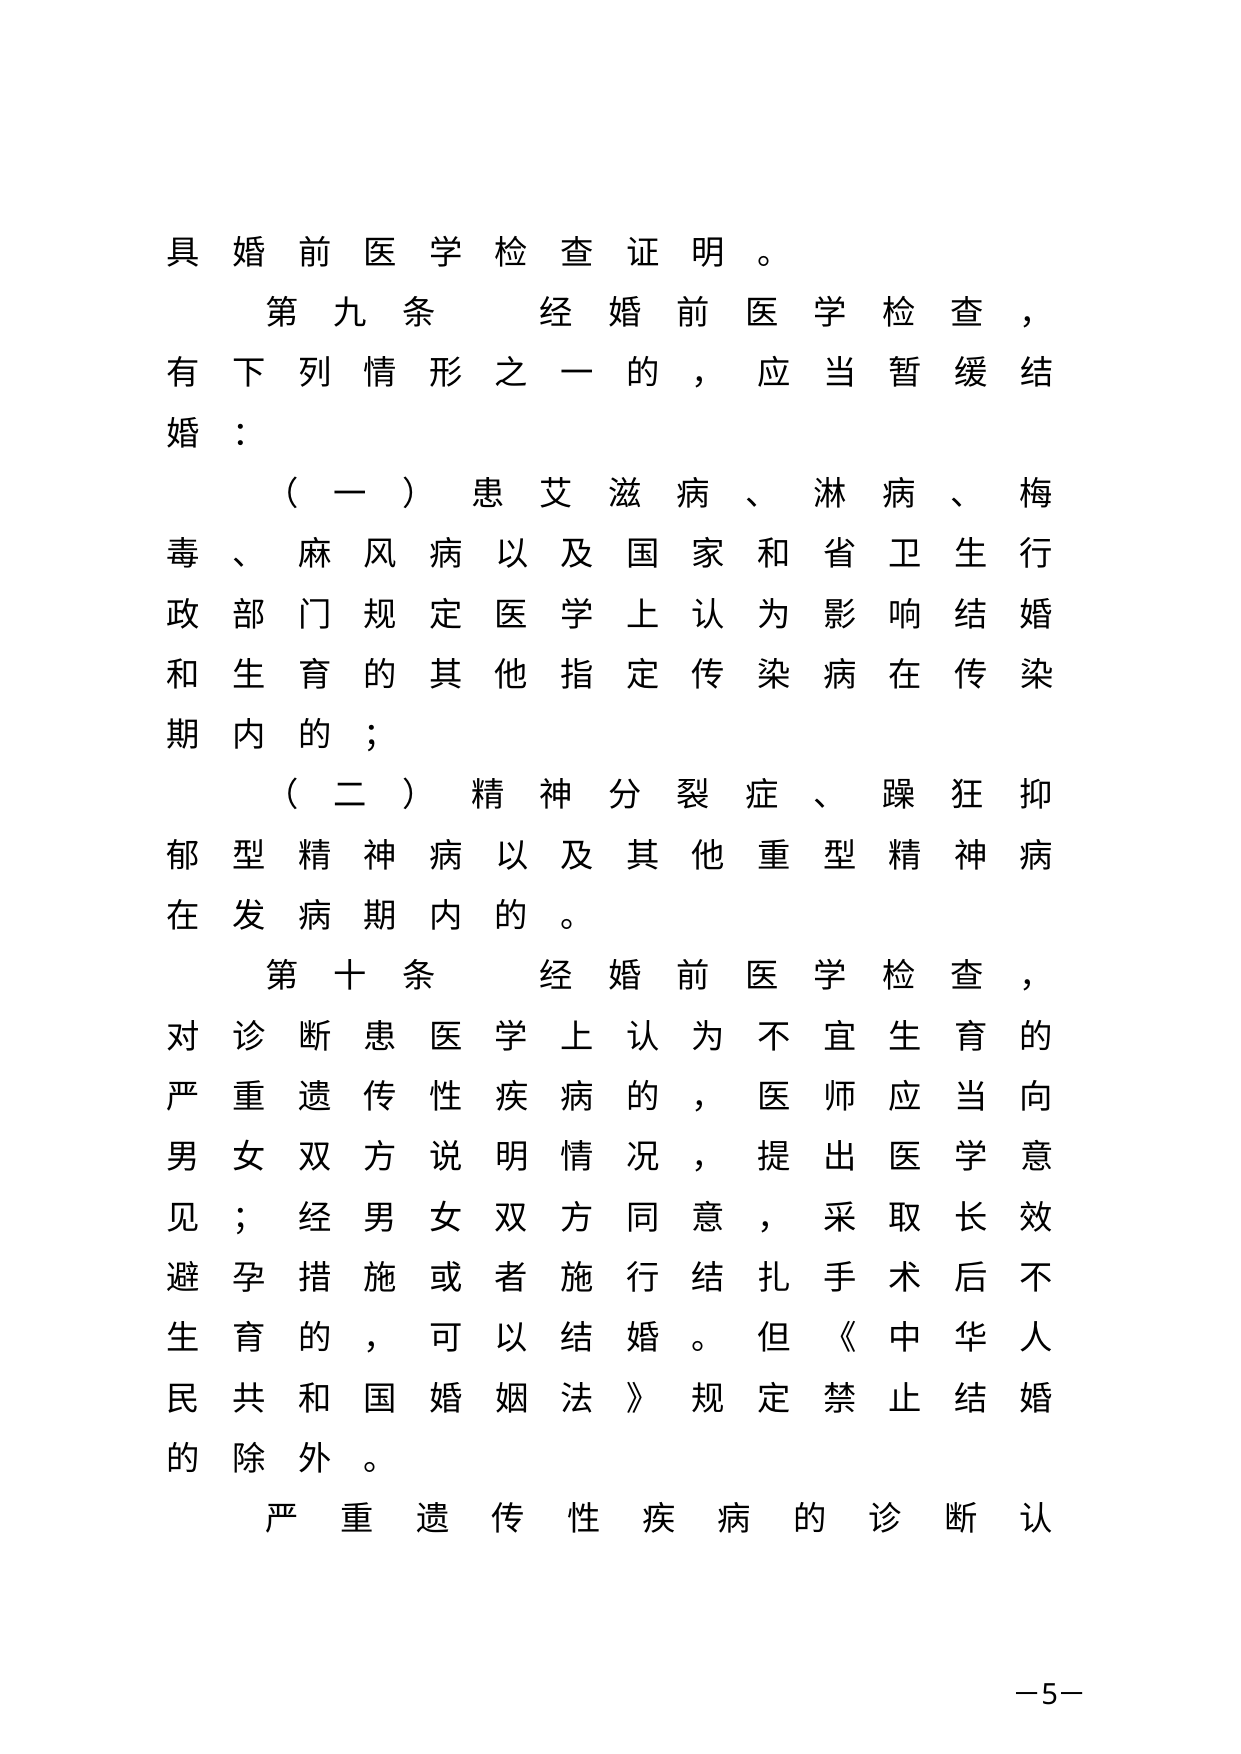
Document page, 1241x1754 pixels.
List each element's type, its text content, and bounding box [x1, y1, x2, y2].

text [167, 1486, 1085, 1546]
text （一）患艾滋病、淋病、梅毒、麻风病以及国家和省卫生行政部门规定医学上认为影响结婚和生育的其他指定传染病在传染期内的； [167, 461, 1085, 762]
text 第九条 经婚前医学检查，有下列情形之一的，应当暂缓结婚： [167, 280, 1085, 461]
text （二）精神分裂症、躁狂抑郁型精神病以及其他重型精神病在发病期内的。 [167, 762, 1085, 943]
text 第十条 经婚前医学检查，对诊断患医学上认为不宜生育的严重遗传性疾病的，医师应当向男女双方说明情况，提出医学意见；经男女双方同意，采取长效避孕措施或者施行结扎手术后不生育的，可以结婚。但《中华人民共和国婚姻法》规定禁止结婚的除外。 [167, 943, 1085, 1486]
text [167, 219, 1085, 280]
